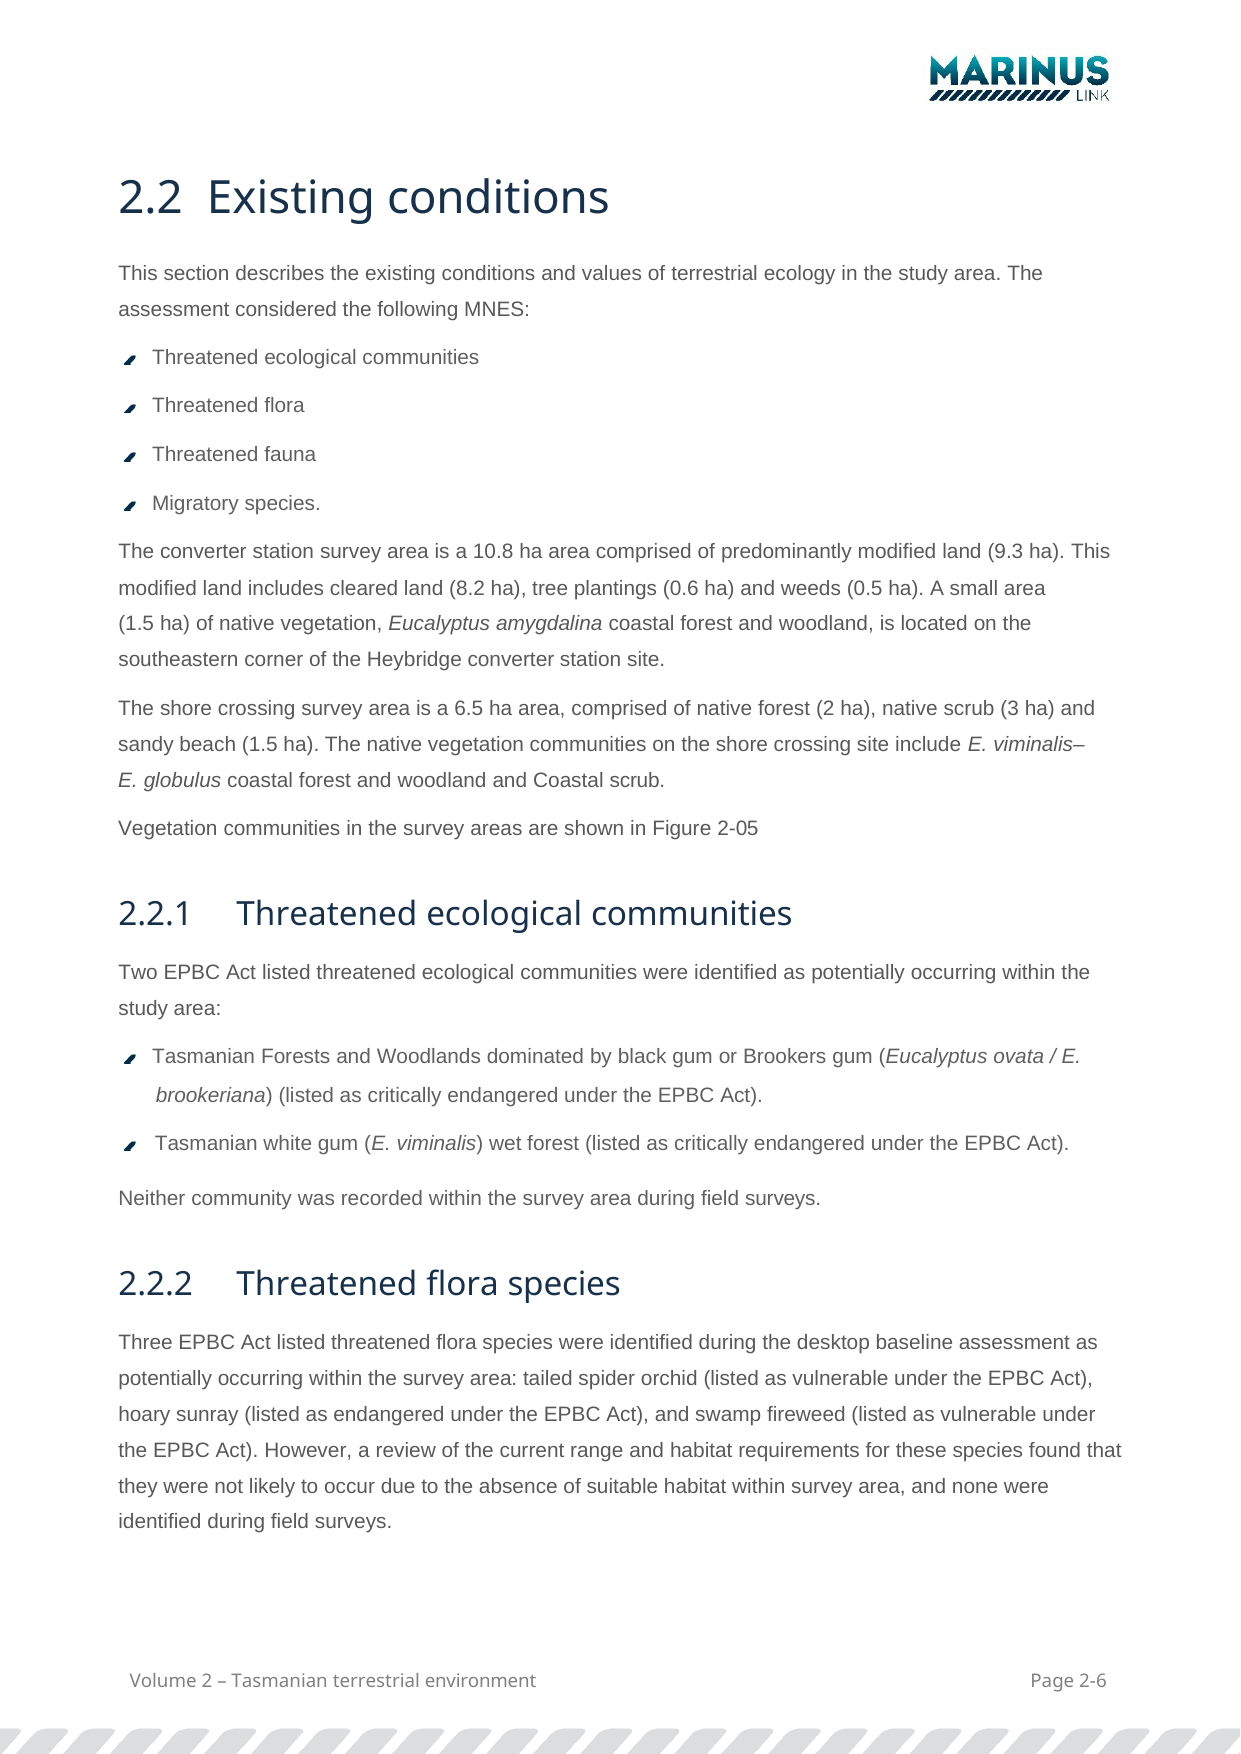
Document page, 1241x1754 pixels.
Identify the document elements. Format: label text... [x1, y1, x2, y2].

picture [118, 395, 136, 413]
text Migratory species. [118, 491, 1182, 515]
text (1.5 ha) of native vegetation, Eucalyptus amygdalina coastal forest and woodland, is located on the southeastern corner of the Heybridge converter station site. [118, 611, 1119, 671]
text Neither community was recorded within the survey area during field surveys. [118, 1186, 1182, 1210]
subtitle Existing conditions [118, 165, 1182, 227]
text Three EPBC Act listed threatened flora species were identified during the desktop baseline assessment as potentially occurring within the survey area: tailed spider orchid (listed as vulnerable under the EPBC Act), hoary sunray (listed as endangered under the EPBC Act), and swamp fireweed (listed as vulnerable under the EPBC Act). However, a review of the current range and habitat requirements for these species found that they were not likely to occur due to the absence of suitable habitat within survey area, and none were identified during field surveys. [118, 1330, 1123, 1533]
picture [118, 1046, 136, 1064]
picture [118, 1132, 136, 1151]
text Threatened ecological communities [118, 345, 1182, 369]
text Threatened flora [118, 393, 1182, 417]
subtitle Threatened ecological communities [118, 889, 1182, 935]
text Threatened fauna [118, 442, 1182, 466]
picture [118, 443, 136, 462]
text Vegetation communities in the survey areas are shown in Figure 2-05 [118, 816, 1182, 840]
picture [920, 48, 1117, 104]
text Two EPBC Act listed threatened ecological communities were identified as potentially occurring within the study area: [118, 960, 1119, 1019]
text The shore crossing survey area is a 6.5 ha area, comprised of native forest (2 ha), native scrub (3 ha) and sandy beach (1.5 ha). The native vegetation communities on the shore crossing site include E. viminalis– [118, 696, 1119, 755]
text The converter station survey area is a 10.8 ha area comprised of predominantly modified land (9.3 ha). This modified land includes cleared land (8.2 ha), tree plantings (0.6 ha) and weeds (0.5 ha). A small area [118, 539, 1119, 599]
picture [0, 1728, 1241, 1754]
picture [118, 492, 136, 511]
subtitle Threatened flora species [118, 1259, 1182, 1305]
text Tasmanian Forests and Woodlands dominated by black gum or Brookers gum (Eucalyptus ovata / E. brookeriana) (listed as critically endangered under the EPBC Act). [118, 1044, 1119, 1106]
picture [118, 346, 136, 365]
text This section describes the existing conditions and values of terrestrial ecology in the study area. The assessment considered the following MNES: [118, 260, 1119, 320]
text Tasmanian white gum (E. viminalis) wet forest (listed as critically endangered under the EPBC Act). [118, 1131, 1182, 1155]
text E. globulus coastal forest and woodland and Coastal scrub. [118, 767, 1182, 791]
